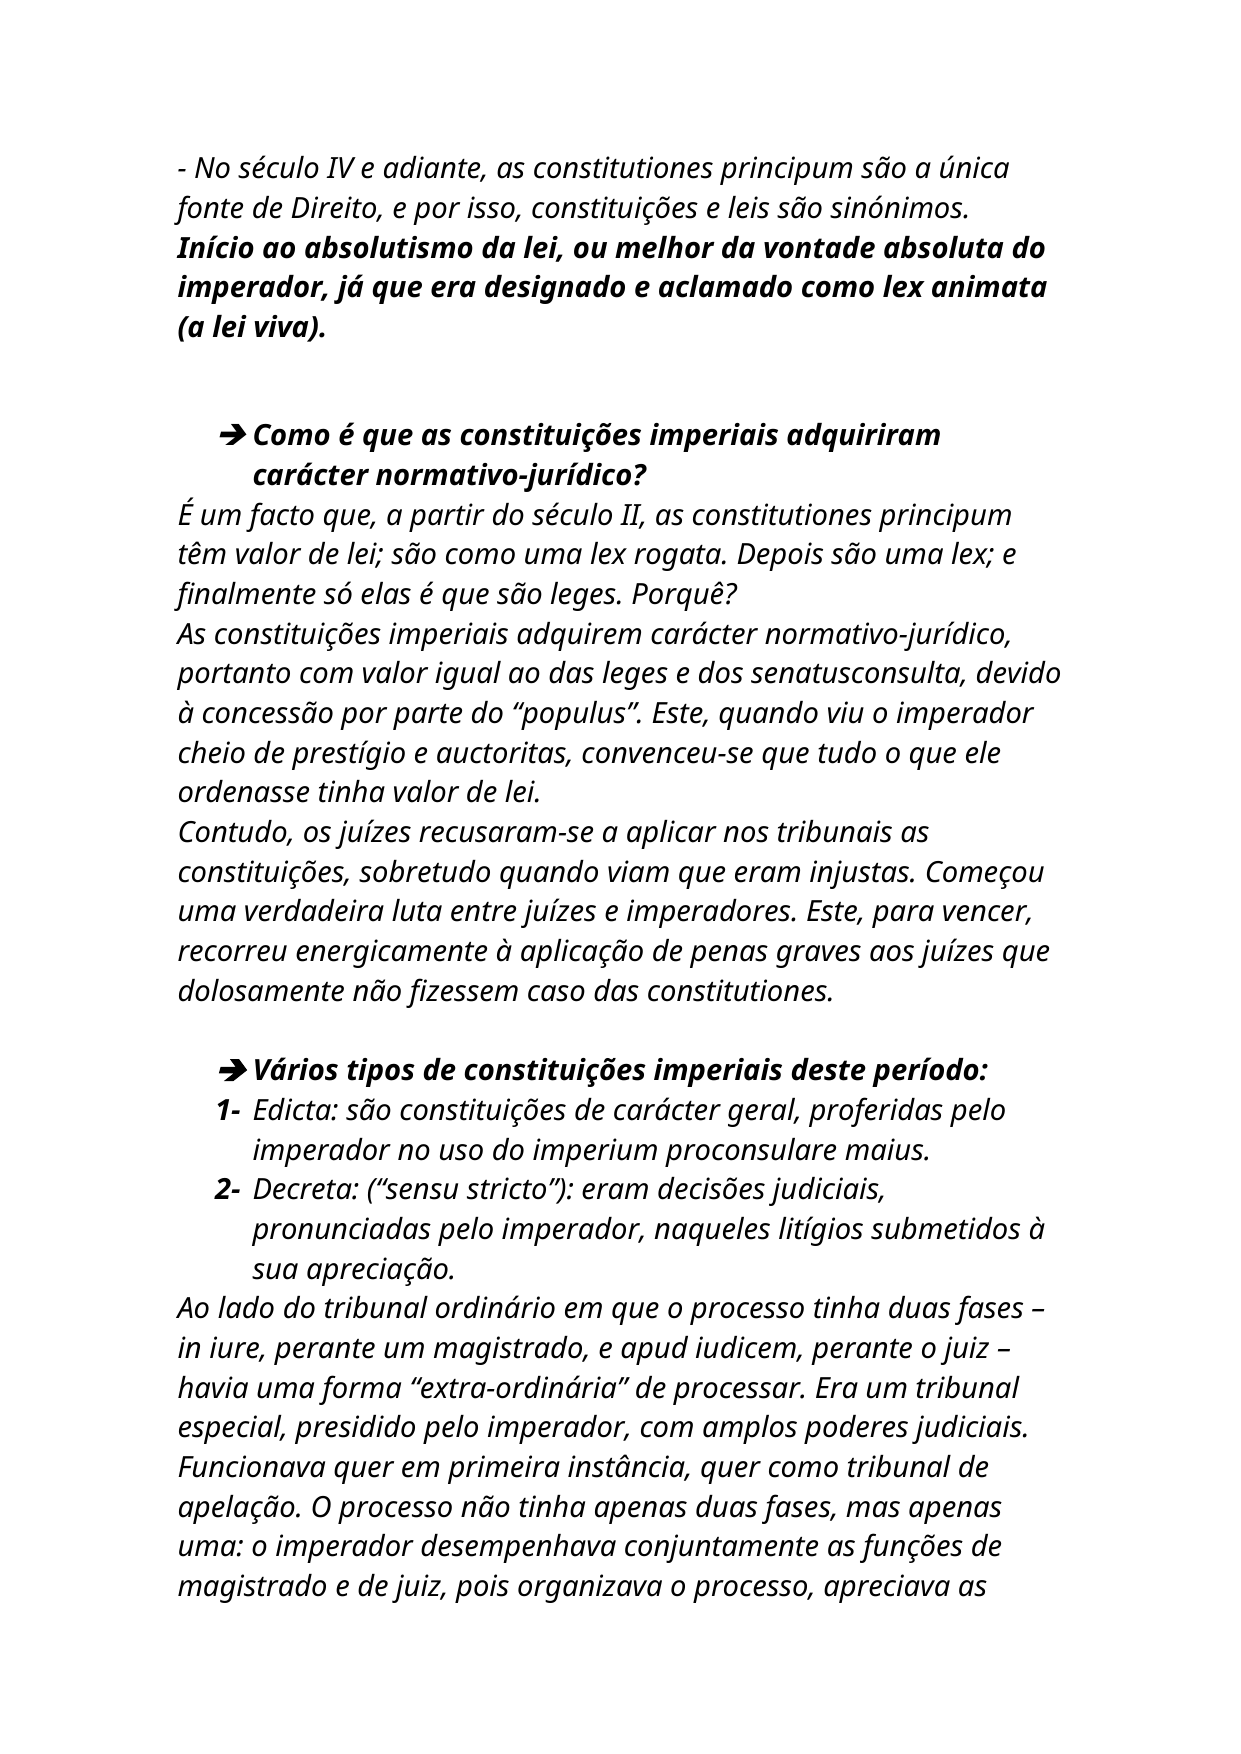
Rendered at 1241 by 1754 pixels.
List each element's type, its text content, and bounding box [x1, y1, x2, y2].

list Como é que as constituições imperiais adquiriram carácter normativo-jurídico? [215, 414, 1063, 494]
list Decreta: (“sensu stricto”): eram decisões judiciais, pronunciadas pelo imperador, naqueles litígios submetidos à sua apreciação. [215, 1168, 1063, 1288]
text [177, 1288, 1063, 1605]
text As constituições imperiais adquirem carácter normativo-jurídico, portanto com valor igual ao das leges e dos senatusconsulta, devido à concessão por parte do “populus”. Este, quando viu o imperador cheio de prestígio e auctoritas, convenceu-se que tudo o que ele ordenasse tinha valor de lei. [177, 613, 1063, 811]
text É um facto que, a partir do século II, as constitutiones principum têm valor de lei; são como uma lex rogata. Depois são uma lex; e finalmente só elas é que são leges. Porquê? [177, 494, 1063, 613]
text Contudo, os juízes recusaram-se a aplicar nos tribunais as constituições, sobretudo quando viam que eram injustas. Começou uma verdadeira luta entre juízes e imperadores. Este, para vencer, recorreu energicamente à aplicação de penas graves aos juízes que dolosamente não fizessem caso das constitutiones. [177, 811, 1063, 1010]
text Início ao absolutismo da lei, ou melhor da vontade absoluta do imperador, já que era designado e aclamado como lex animata (a lei viva). [177, 227, 1063, 346]
list Edicta: são constituições de carácter geral, proferidas pelo imperador no uso do imperium proconsulare maius. [215, 1089, 1063, 1168]
text - No século IV e adiante, as constitutiones principum são a única fonte de Direito, e por isso, constituições e leis são sinónimos. [177, 148, 1063, 227]
list Vários tipos de constituições imperiais deste período: [215, 1049, 1063, 1089]
